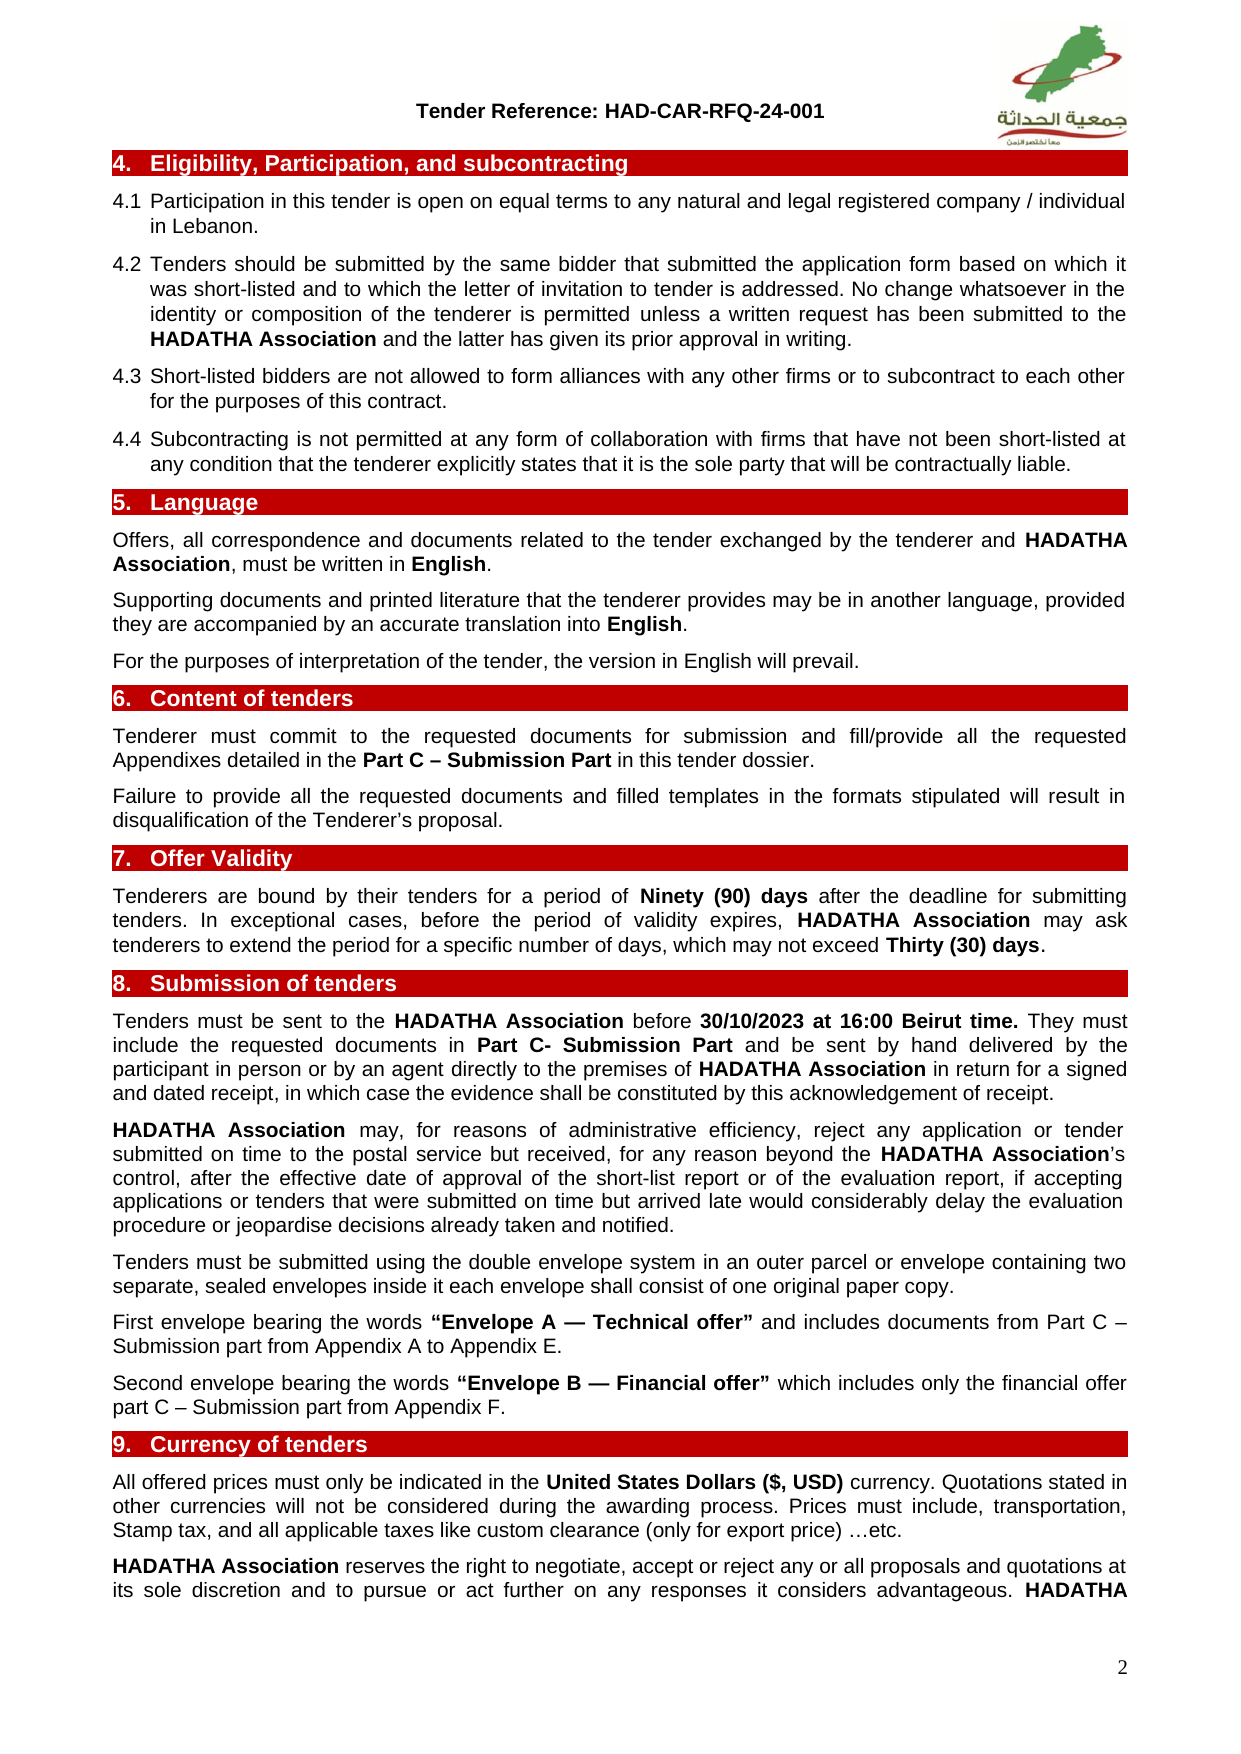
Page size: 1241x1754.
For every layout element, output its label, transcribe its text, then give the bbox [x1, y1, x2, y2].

picture [997, 21, 1128, 149]
text HADATHA Association may, for reasons of administrative efficiency, reject any application or tender submitted on time to the postal service but received, for any reason beyond the HADATHA Association’s control, after the effective date of approval of the short-list report or of the evaluation report, if accepting applications or tenders that were submitted on time but arrived late would considerably delay the evaluation procedure or jeopardise decisions already taken and notified. [112, 1117, 1125, 1237]
text For the purposes of interpretation of the tender, the version in English will prevail. [112, 648, 1128, 672]
list Participation in this tender is open on equal terms to any natural and legal registered company / individual in Lebanon. [112, 189, 1128, 239]
subtitle Currency of tenders [112, 1431, 1128, 1457]
subtitle Eligibility, Participation, and subcontracting [112, 150, 1128, 176]
text Failure to provide all the requested documents and filled templates in the formats stipulated will result in disqualification of the Tenderer’s proposal. [112, 784, 1128, 832]
text Supporting documents and printed literature that the tenderer provides may be in another language, provided they are accompanied by an accurate translation into English. [112, 588, 1128, 636]
list Subcontracting is not permitted at any form of collaboration with firms that have not been short-listed at any condition that the tenderer explicitly states that it is the sole party that will be contractually liable. [112, 426, 1128, 476]
text Second envelope bearing the words “Envelope B — Financial offer” which includes only the financial offer part C – Submission part from Appendix F. [112, 1371, 1128, 1418]
text All offered prices must only be indicated in the United States Dollars ($, USD) currency. Quotations stated in other currencies will not be considered during the awarding process. Prices must include, transportation, Stamp tax, and all applicable taxes like custom clearance (only for export price) …etc. [112, 1470, 1128, 1542]
text Tenderers are bound by their tenders for a period of Ninety (90) days after the deadline for submitting tenders. In exceptional cases, before the period of validity expires, HADATHA Association may ask tenderers to extend the period for a specific number of days, which may not exceed Thirty (30) days. [112, 883, 1128, 958]
text Tenderer must commit to the requested documents for submission and fill/provide all the requested Appendixes detailed in the Part C – Submission Part in this tender dossier. [112, 724, 1128, 772]
subtitle Offer Validity [112, 845, 1128, 871]
list Short-listed bidders are not allowed to form alliances with any other firms or to subcontract to each other for the purposes of this contract. [112, 364, 1128, 414]
subtitle Language [112, 489, 1128, 515]
list Tenders should be submitted by the same bidder that submitted the application form based on which it was short-listed and to which the letter of invitation to tender is addressed. No change whatsoever in the identity or composition of the tenderer is permitted unless a written request has been submitted to the HADATHA Association and the latter has given its prior approval in writing. [112, 251, 1128, 351]
subtitle Content of tenders [112, 685, 1128, 711]
text Offers, all correspondence and documents related to the tender exchanged by the tenderer and HADATHA Association, must be written in English. [112, 528, 1128, 576]
text First envelope bearing the words “Envelope A — Technical offer” and includes documents from Part C – Submission part from Appendix A to Appendix E. [112, 1310, 1128, 1358]
text Tenders must be sent to the HADATHA Association before 30/10/2023 at 16:00 Beirut time. They must include the requested documents in Part C- Submission Part and be sent by hand delivered by the participant in person or by an agent directly to the premises of HADATHA Association in return for a signed and dated receipt, in which case the evidence shall be constituted by this acknowledgement of receipt. [112, 1009, 1128, 1105]
subtitle Submission of tenders [112, 970, 1128, 997]
text Tenders must be submitted using the double envelope system in an outer parcel or envelope containing two separate, sealed envelopes inside it each envelope shall consist of one original paper copy. [112, 1250, 1128, 1298]
